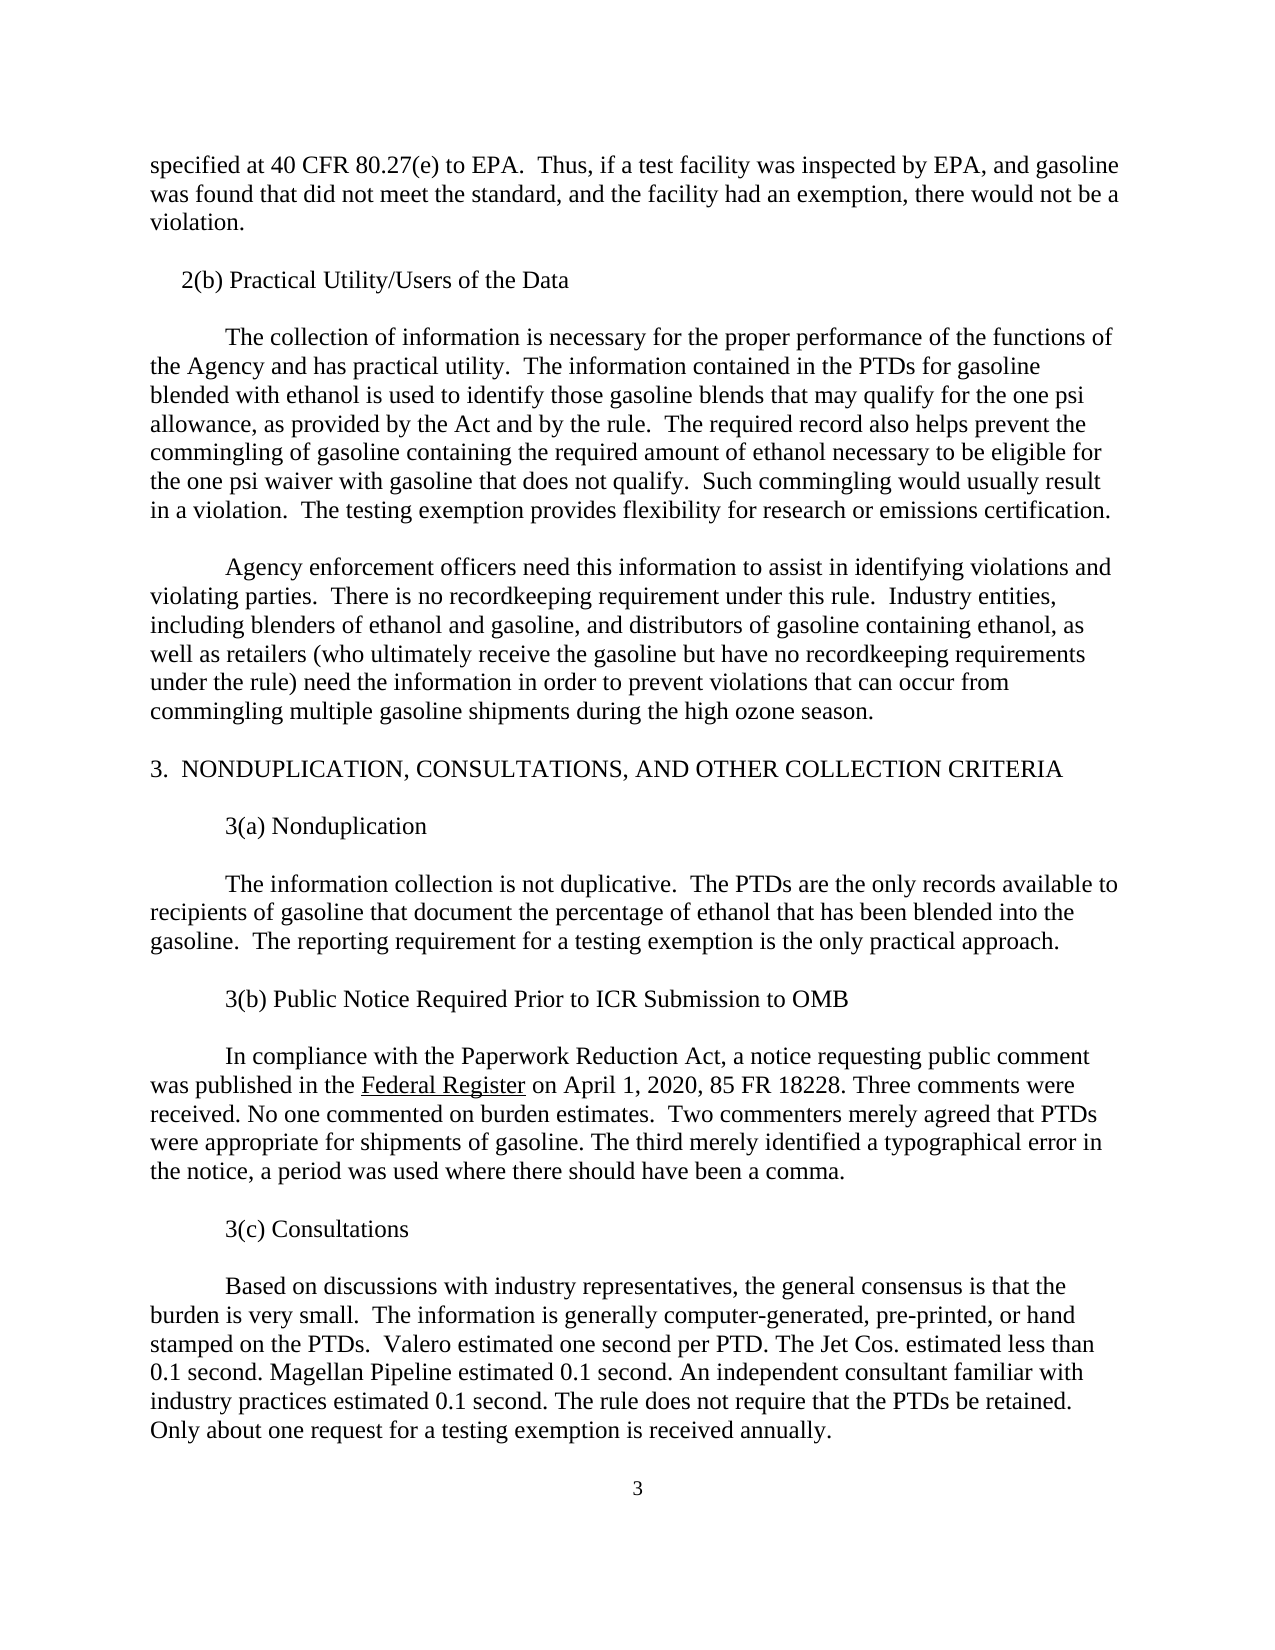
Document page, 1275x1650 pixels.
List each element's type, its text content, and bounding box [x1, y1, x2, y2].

list 3(b) Public Notice Required Prior to ICR Submission to OMB [150, 984, 1125, 1012]
list In compliance with the Paperwork Reduction Act, a notice requesting public comment was published in the Federal Register on April 1, 2020, 85 FR 18228. Three comments were received. No one commented on burden estimates. Two commenters merely agreed that PTDs were appropriate for shipments of gasoline. The third merely identified a typographical error in the notice, a period was used where there should have been a comma. [150, 1041, 1125, 1185]
list 3. NONDUPLICATION, CONSULTATIONS, AND OTHER COLLECTION CRITERIA [150, 754, 1125, 782]
list Agency enforcement officers need this information to assist in identifying violations and violating parties. There is no recordkeeping requirement under this rule. Industry entities, including blenders of ethanol and gasoline, and distributors of gasoline containing ethanol, as well as retailers (who ultimately receive the gasoline but have no recordkeeping requirements under the rule) need the information in order to prevent violations that can occur from commingling multiple gasoline shipments during the high ozone season. [150, 552, 1125, 725]
list 3(a) Nonduplication [150, 811, 1125, 840]
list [150, 150, 1125, 236]
list The collection of information is necessary for the proper performance of the functions of the Agency and has practical utility. The information contained in the PTDs for gasoline blended with ethanol is used to identify those gasoline blends that may qualify for the one psi allowance, as provided by the Act and by the rule. The required record also helps prevent the commingling of gasoline containing the required amount of ethanol necessary to be eligible for the one psi waiver with gasoline that does not qualify. Such commingling would usually result in a violation. The testing exemption provides flexibility for research or emissions certification. [150, 322, 1125, 524]
list 3(c) Consultations [150, 1214, 1125, 1242]
list Based on discussions with industry representatives, the general consensus is that the burden is very small. The information is generally computer-generated, pre-printed, or hand stamped on the PTDs. Valero estimated one second per PTD. The Jet Cos. estimated less than 0.1 second. Magellan Pipeline estimated 0.1 second. An independent consultant familiar with industry practices estimated 0.1 second. The rule does not require that the PTDs be retained. Only about one request for a testing exemption is received annually. [150, 1271, 1125, 1444]
list The information collection is not duplicative. The PTDs are the only records available to recipients of gasoline that document the percentage of ethanol that has been blended into the gasoline. The reporting requirement for a testing exemption is the only practical approach. [150, 869, 1125, 955]
list 2(b) Practical Utility/Users of the Data [150, 265, 1125, 294]
